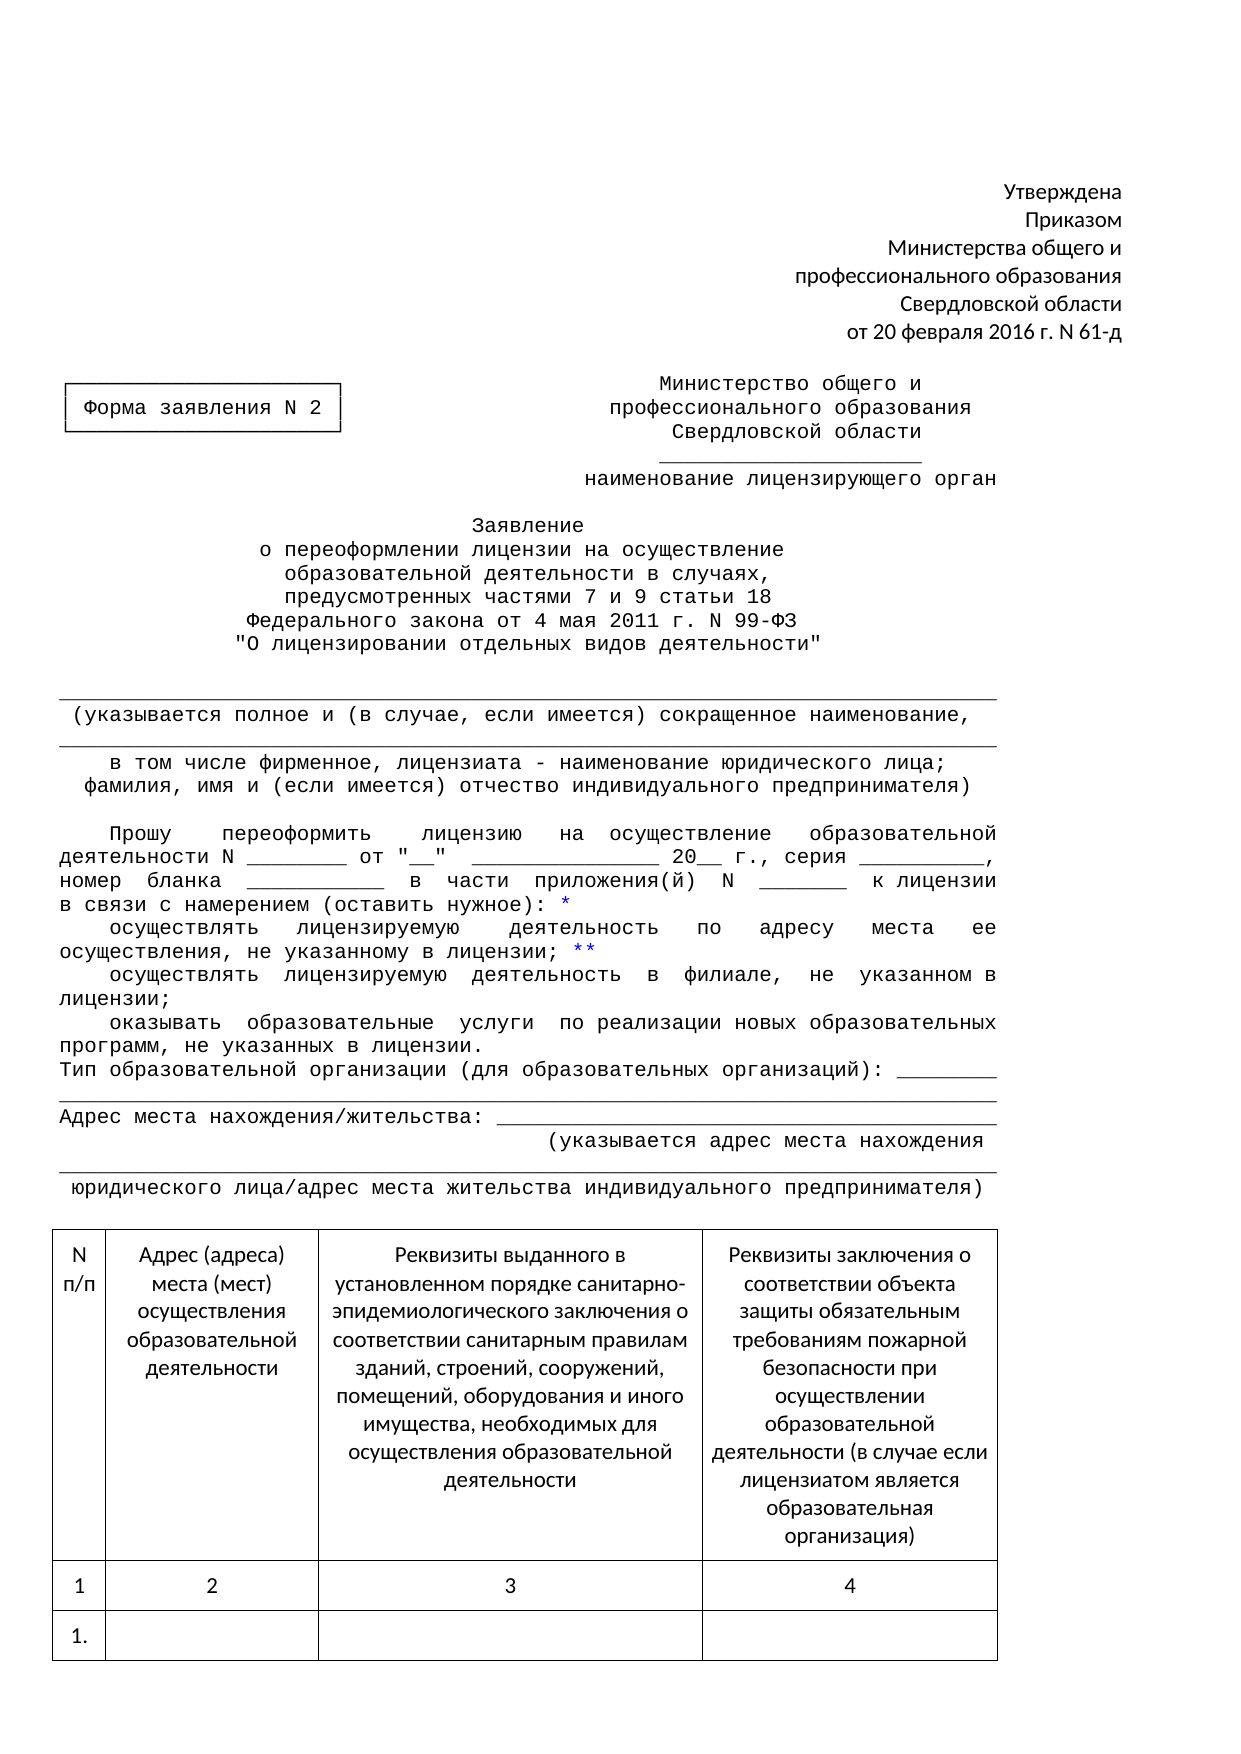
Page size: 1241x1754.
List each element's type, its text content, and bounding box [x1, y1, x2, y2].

text Федерального закона от 4 мая 2011 г. N 99-ФЗ [59, 610, 1122, 633]
text ___________________________________________________________________________ [59, 681, 1122, 704]
text (указывается полное и (в случае, если имеется) сокращенное наименование, [59, 704, 1122, 728]
table_header N п/п [53, 1230, 105, 1559]
text в том числе фирменное, лицензиата - наименование юридического лица; [59, 752, 1122, 775]
text │ Форма заявления N 2 │ профессионального образования [59, 397, 1122, 421]
table_cell [703, 1611, 997, 1660]
text фамилия, имя и (если имеется) отчество индивидуального предпринимателя) [59, 775, 1122, 799]
text Прошу переоформить лицензию на осуществление образовательной [59, 823, 1122, 846]
text (указывается адрес места нахождения [59, 1130, 1122, 1154]
text образовательной деятельности в случаях, [59, 562, 1122, 586]
table_cell [106, 1611, 318, 1660]
text Свердловской области [59, 289, 1122, 317]
table_cell 1 [53, 1561, 105, 1610]
text _____________________ [59, 444, 1122, 468]
text в связи с намерением (оставить нужное): * [59, 893, 1122, 917]
table_cell 1. [53, 1611, 105, 1660]
table_header Реквизиты выданного в установленном порядке санитарно-эпидемиологического заключения о соответствии санитарным правилам зданий, строений, сооружений, помещений, оборудования и иного имущества, необходимых для осуществления образовательной деятельности [319, 1230, 702, 1559]
text Приказом [59, 205, 1122, 233]
table_cell 3 [319, 1561, 702, 1610]
text деятельности N ________ от "__" _______________ 20__ г., серия __________, [59, 846, 1122, 870]
table_cell 2 [106, 1561, 318, 1610]
text Министерства общего и [59, 233, 1122, 261]
text ___________________________________________________________________________ [59, 1083, 1122, 1106]
text ┌─────────────────────┐ Министерство общего и [59, 373, 1122, 397]
text осуществления, не указанному в лицензии; ** [59, 941, 1122, 964]
text ___________________________________________________________________________ [59, 728, 1122, 752]
table_header Реквизиты заключения о соответствии объекта защиты обязательным требованиям пожарной безопасности при осуществлении образовательной деятельности (в случае если лицензиатом является образовательная организация) [703, 1230, 997, 1559]
text предусмотренных частями 7 и 9 статьи 18 [59, 586, 1122, 610]
text "О лицензировании отдельных видов деятельности" [59, 633, 1122, 657]
text осуществлять лицензируемую деятельность по адресу места ее [59, 917, 1122, 941]
text лицензии; [59, 988, 1122, 1012]
text Утверждена [59, 177, 1122, 205]
text └─────────────────────┘ Свердловской области [59, 421, 1122, 444]
text программ, не указанных в лицензии. [59, 1035, 1122, 1059]
text Адрес места нахождения/жительства: ________________________________________ [59, 1106, 1122, 1130]
text осуществлять лицензируемую деятельность в филиале, не указанном в [59, 964, 1122, 988]
text от 20 февраля 2016 г. N 61-д [59, 317, 1122, 345]
text о переоформлении лицензии на осуществление [59, 539, 1122, 562]
table_cell 4 [703, 1561, 997, 1610]
text профессионального образования [59, 261, 1122, 289]
text ___________________________________________________________________________ [59, 1154, 1122, 1177]
table_header Адрес (адреса) места (мест) осуществления образовательной деятельности [106, 1230, 318, 1559]
table_cell [319, 1611, 702, 1660]
text Тип образовательной организации (для образовательных организаций): ________ [59, 1059, 1122, 1083]
text юридического лица/адрес места жительства индивидуального предпринимателя) [59, 1177, 1122, 1201]
text номер бланка ___________ в части приложения(й) N _______ к лицензии [59, 870, 1122, 893]
text оказывать образовательные услуги по реализации новых образовательных [59, 1012, 1122, 1035]
text наименование лицензирующего орган [59, 468, 1122, 492]
text Заявление [59, 515, 1122, 539]
